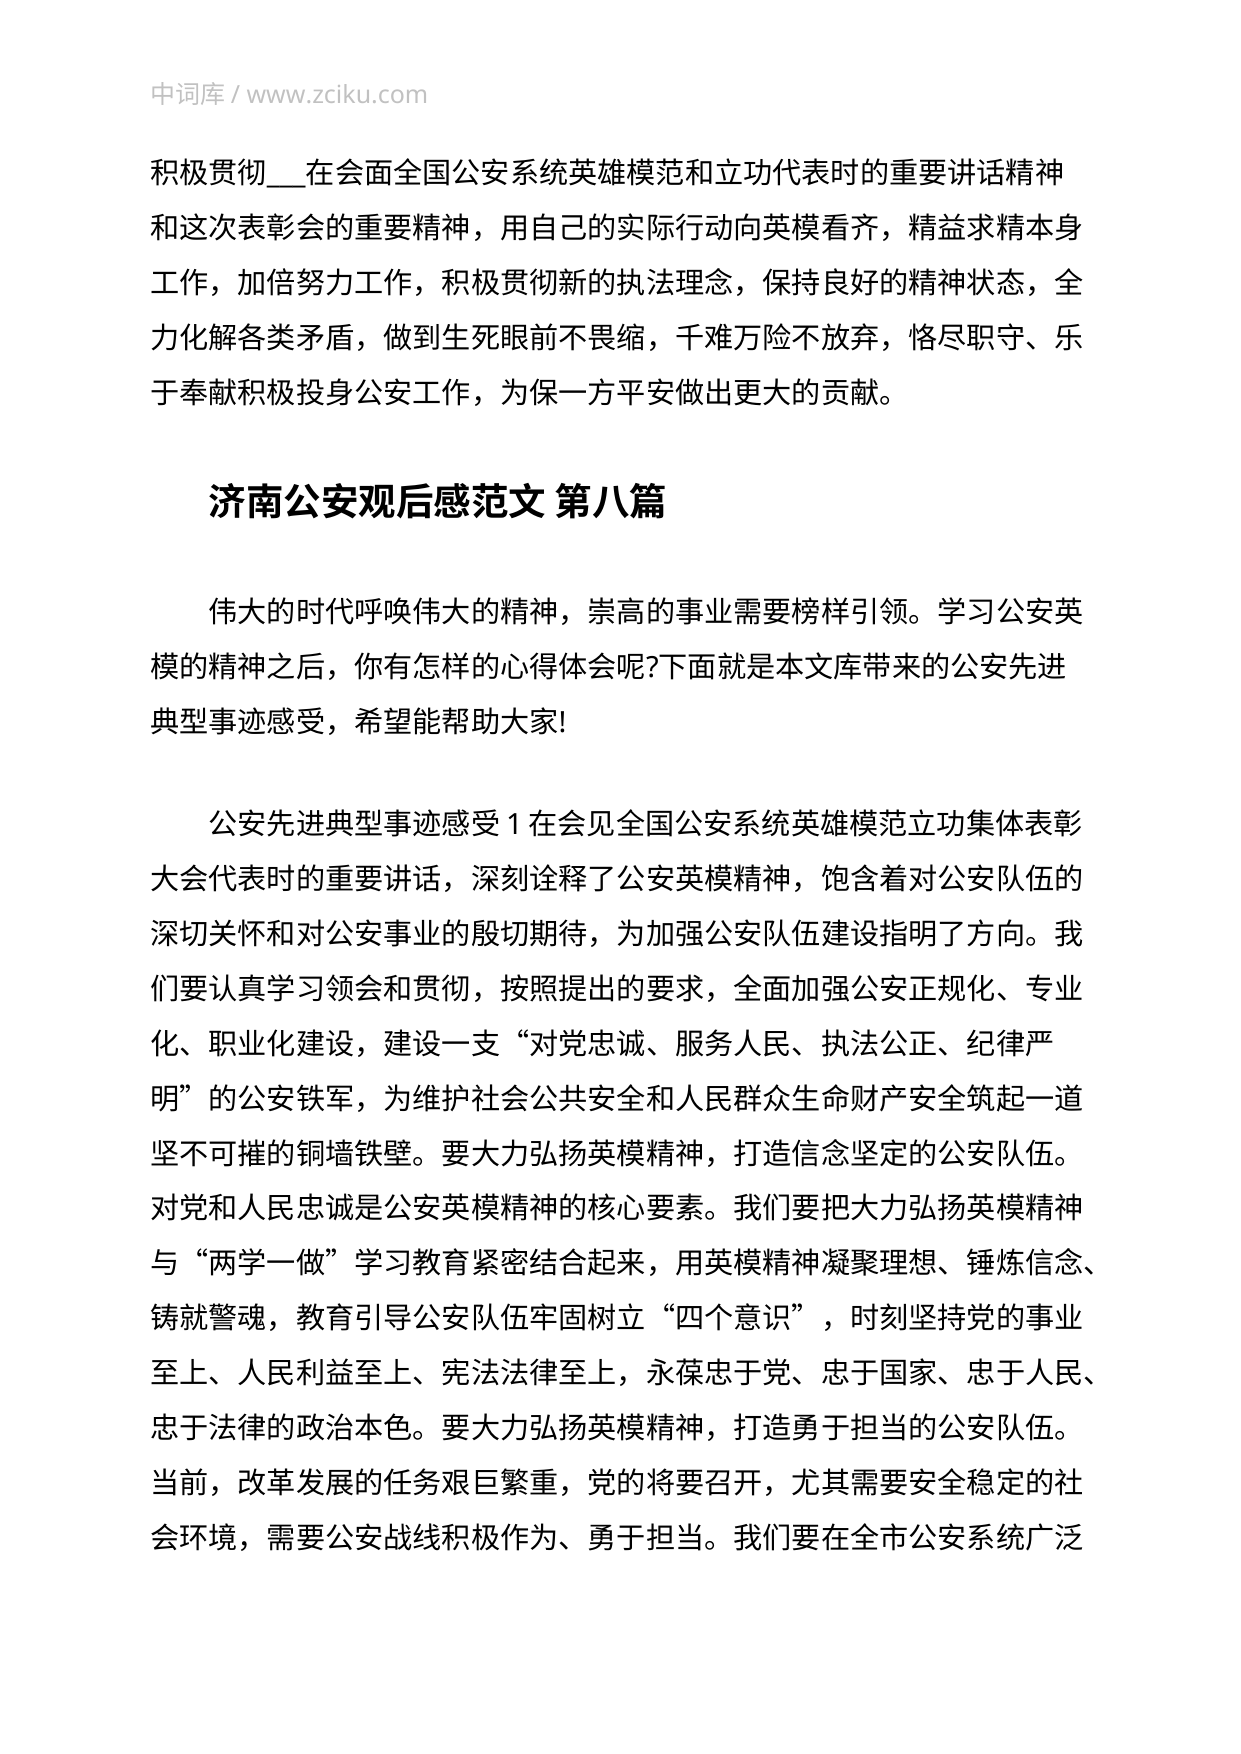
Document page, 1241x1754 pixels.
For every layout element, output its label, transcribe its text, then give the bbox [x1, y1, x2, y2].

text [150, 150, 1090, 412]
text 济南公安观后感范文 第八篇 [150, 471, 1090, 526]
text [150, 801, 1090, 1557]
text 伟大的时代呼唤伟大的精神，崇高的事业需要榜样引领。学习公安英模的精神之后，你有怎样的心得体会呢?下面就是本文库带来的公安先进典型事迹感受，希望能帮助大家! [150, 589, 1090, 741]
